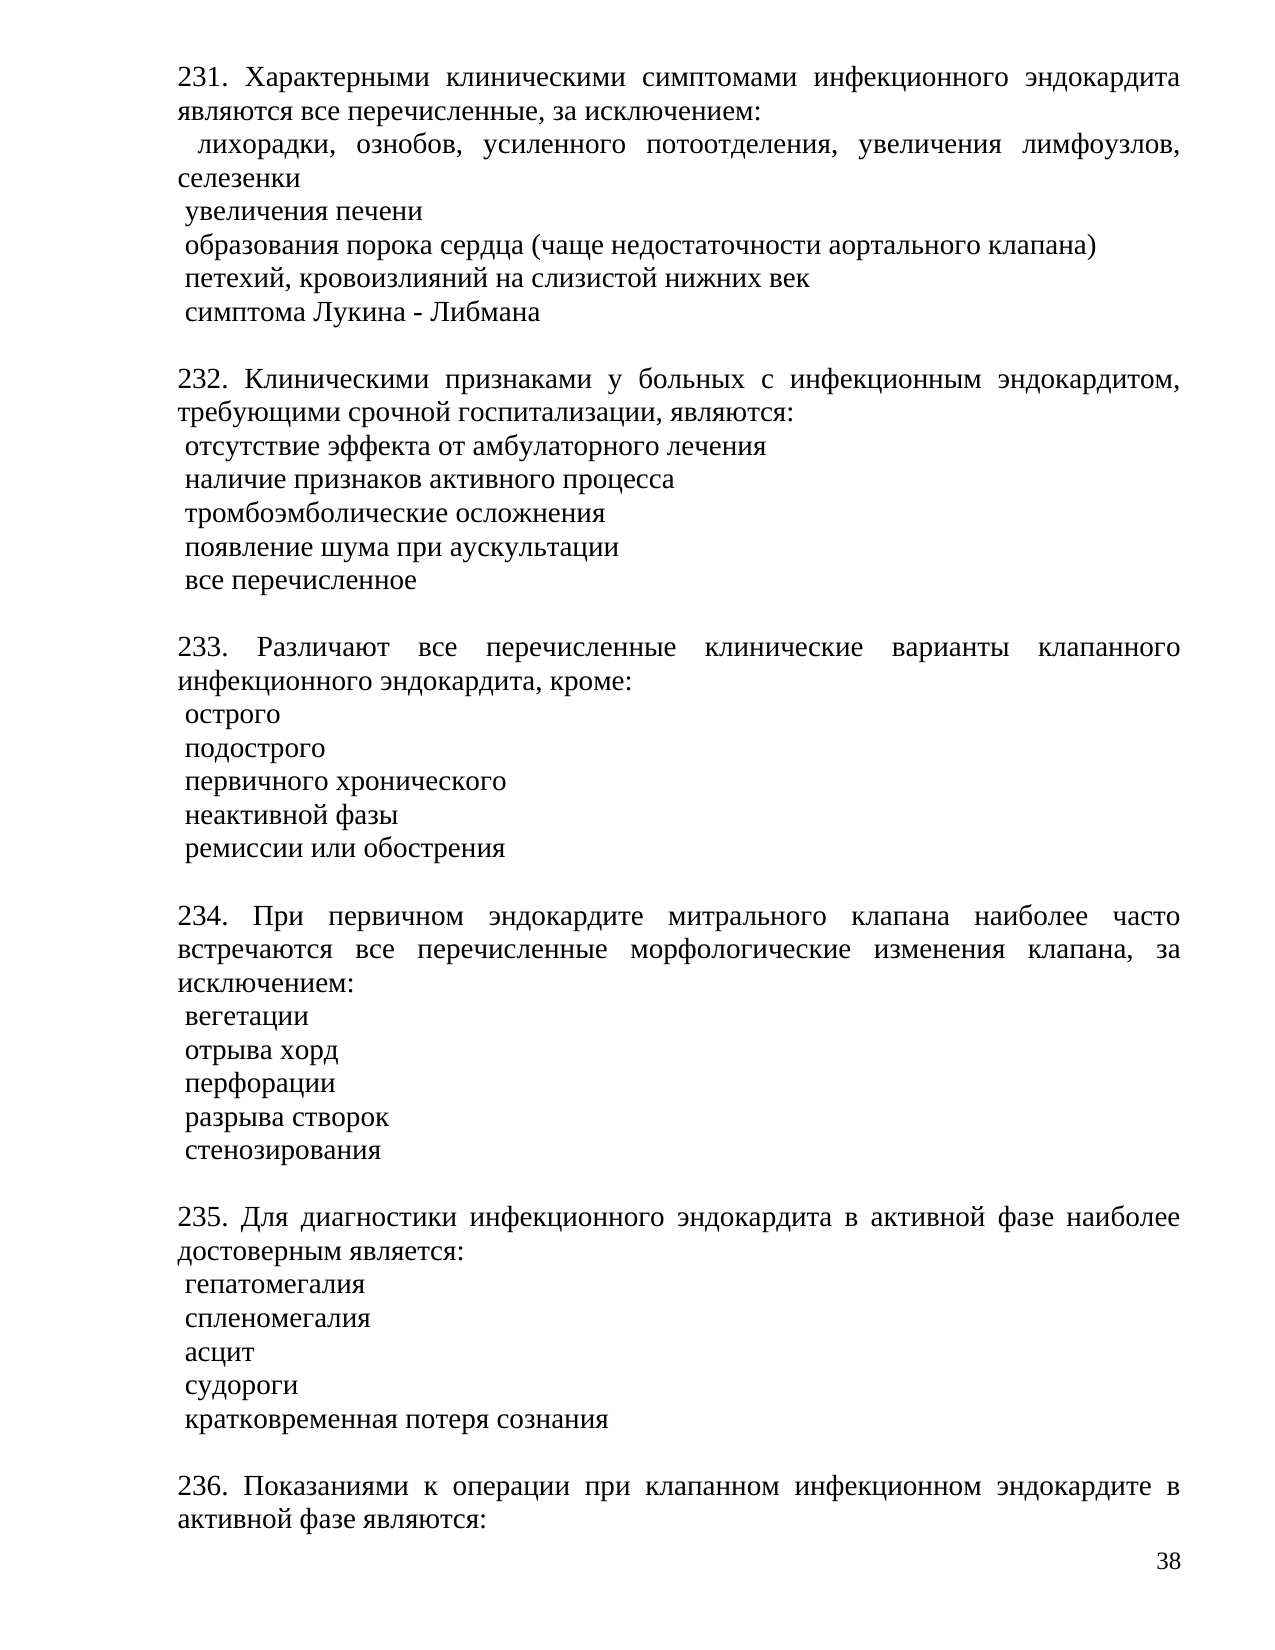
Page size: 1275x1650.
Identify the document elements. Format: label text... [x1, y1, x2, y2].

text отрыва хорд [177, 1032, 1181, 1065]
text перфорации [177, 1065, 1181, 1099]
text увеличения печени [177, 193, 1181, 227]
text гепатомегалия [177, 1267, 1181, 1300]
text 231. Характерными клиническими симптомами инфекционного эндокардита являются все перечисленные, за исключением: [177, 59, 1181, 126]
text появление шума при аускультации [177, 529, 1181, 562]
text асцит [177, 1334, 1181, 1367]
text первичного хронического [177, 763, 1181, 797]
text 233. Различают все перечисленные клинические варианты клапанного инфекционного эндокардита, кроме: [177, 629, 1181, 696]
text судороги [177, 1367, 1181, 1401]
text острого [177, 696, 1181, 730]
text симптома Лукина - Либмана [177, 294, 1181, 327]
text лихорадки, ознобов, усиленного потоотделения, увеличения лимфоузлов, селезенки [177, 126, 1181, 193]
text 234. При первичном эндокардите митрального клапана наиболее часто встречаются все перечисленные морфологические изменения клапана, за исключением: [177, 898, 1181, 998]
text стенозирования [177, 1132, 1181, 1166]
text кратковременная потеря сознания [177, 1401, 1181, 1434]
text подострого [177, 730, 1181, 763]
text разрыва створок [177, 1099, 1181, 1132]
text отсутствие эффекта от амбулаторного лечения [177, 428, 1181, 462]
text наличие признаков активного процесса [177, 462, 1181, 495]
text неактивной фазы [177, 797, 1181, 831]
text все перечисленное [177, 562, 1181, 596]
text спленомегалия [177, 1300, 1181, 1334]
text 236. Показаниями к операции при клапанном инфекционном эндокардите в активной фазе являются: [177, 1468, 1181, 1535]
text петехий, кровоизлияний на слизистой нижних век [177, 260, 1181, 294]
text образования порока сердца (чаще недостаточности аортального клапана) [177, 227, 1181, 260]
text 232. Клиническими признаками у больных с инфекционным эндокардитом, требующими срочной госпитализации, являются: [177, 361, 1181, 428]
text тромбоэмболические осложнения [177, 495, 1181, 529]
text 235. Для диагностики инфекционного эндокардита в активной фазе наиболее достоверным является: [177, 1199, 1181, 1267]
text вегетации [177, 998, 1181, 1032]
text ремиссии или обострения [177, 831, 1181, 864]
